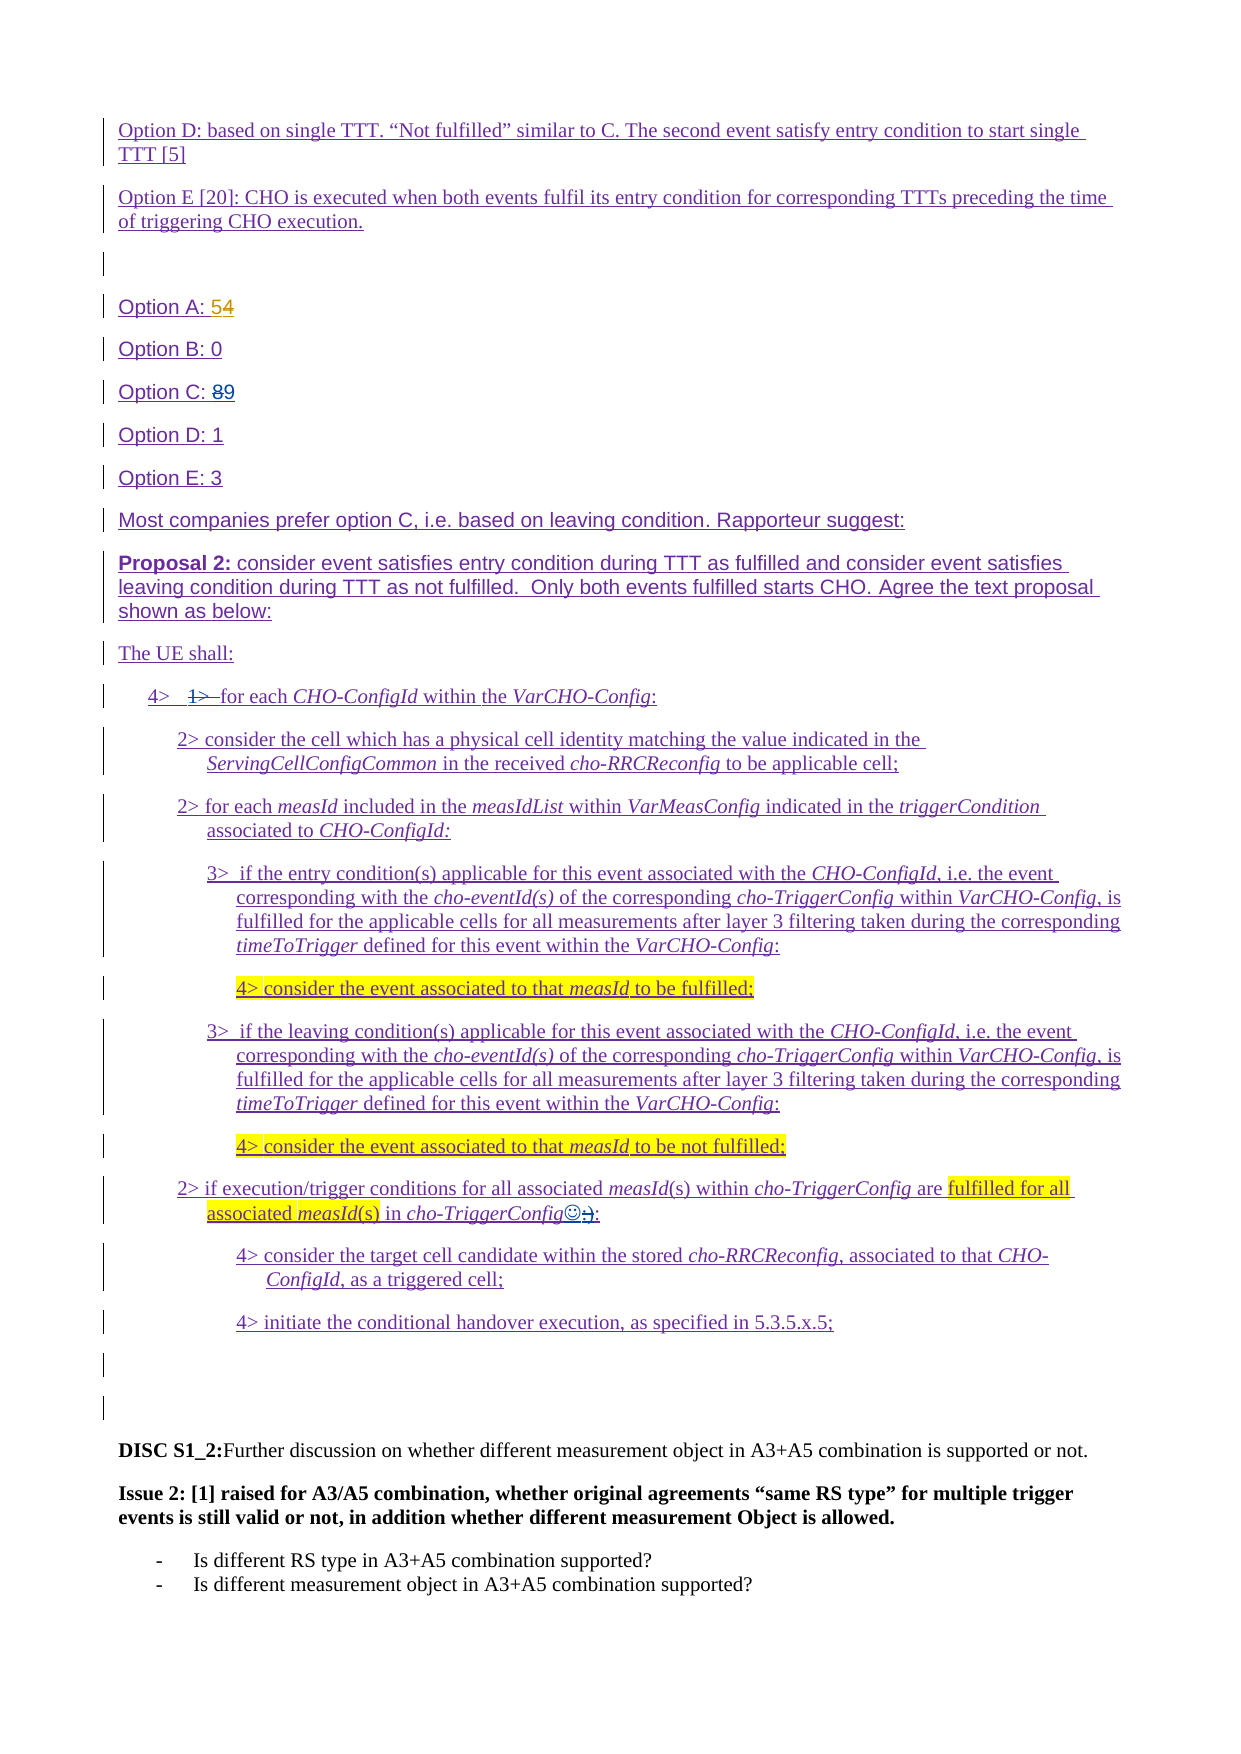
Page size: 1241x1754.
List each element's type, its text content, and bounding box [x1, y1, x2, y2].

text DISC S1_2:Further discussion on whether different measurement object in A3+A5 combination is supported or not. [118, 1438, 1122, 1462]
text Issue 2: [1] raised for A3/A5 combination, whether original agreements “same RS type” for multiple trigger events is still valid or not, in addition whether different measurement Object is allowed. [118, 1481, 1122, 1529]
list Is different RS type in A3+A5 combination supported? [156, 1548, 1122, 1572]
list Is different measurement object in A3+A5 combination supported? [156, 1572, 1122, 1596]
